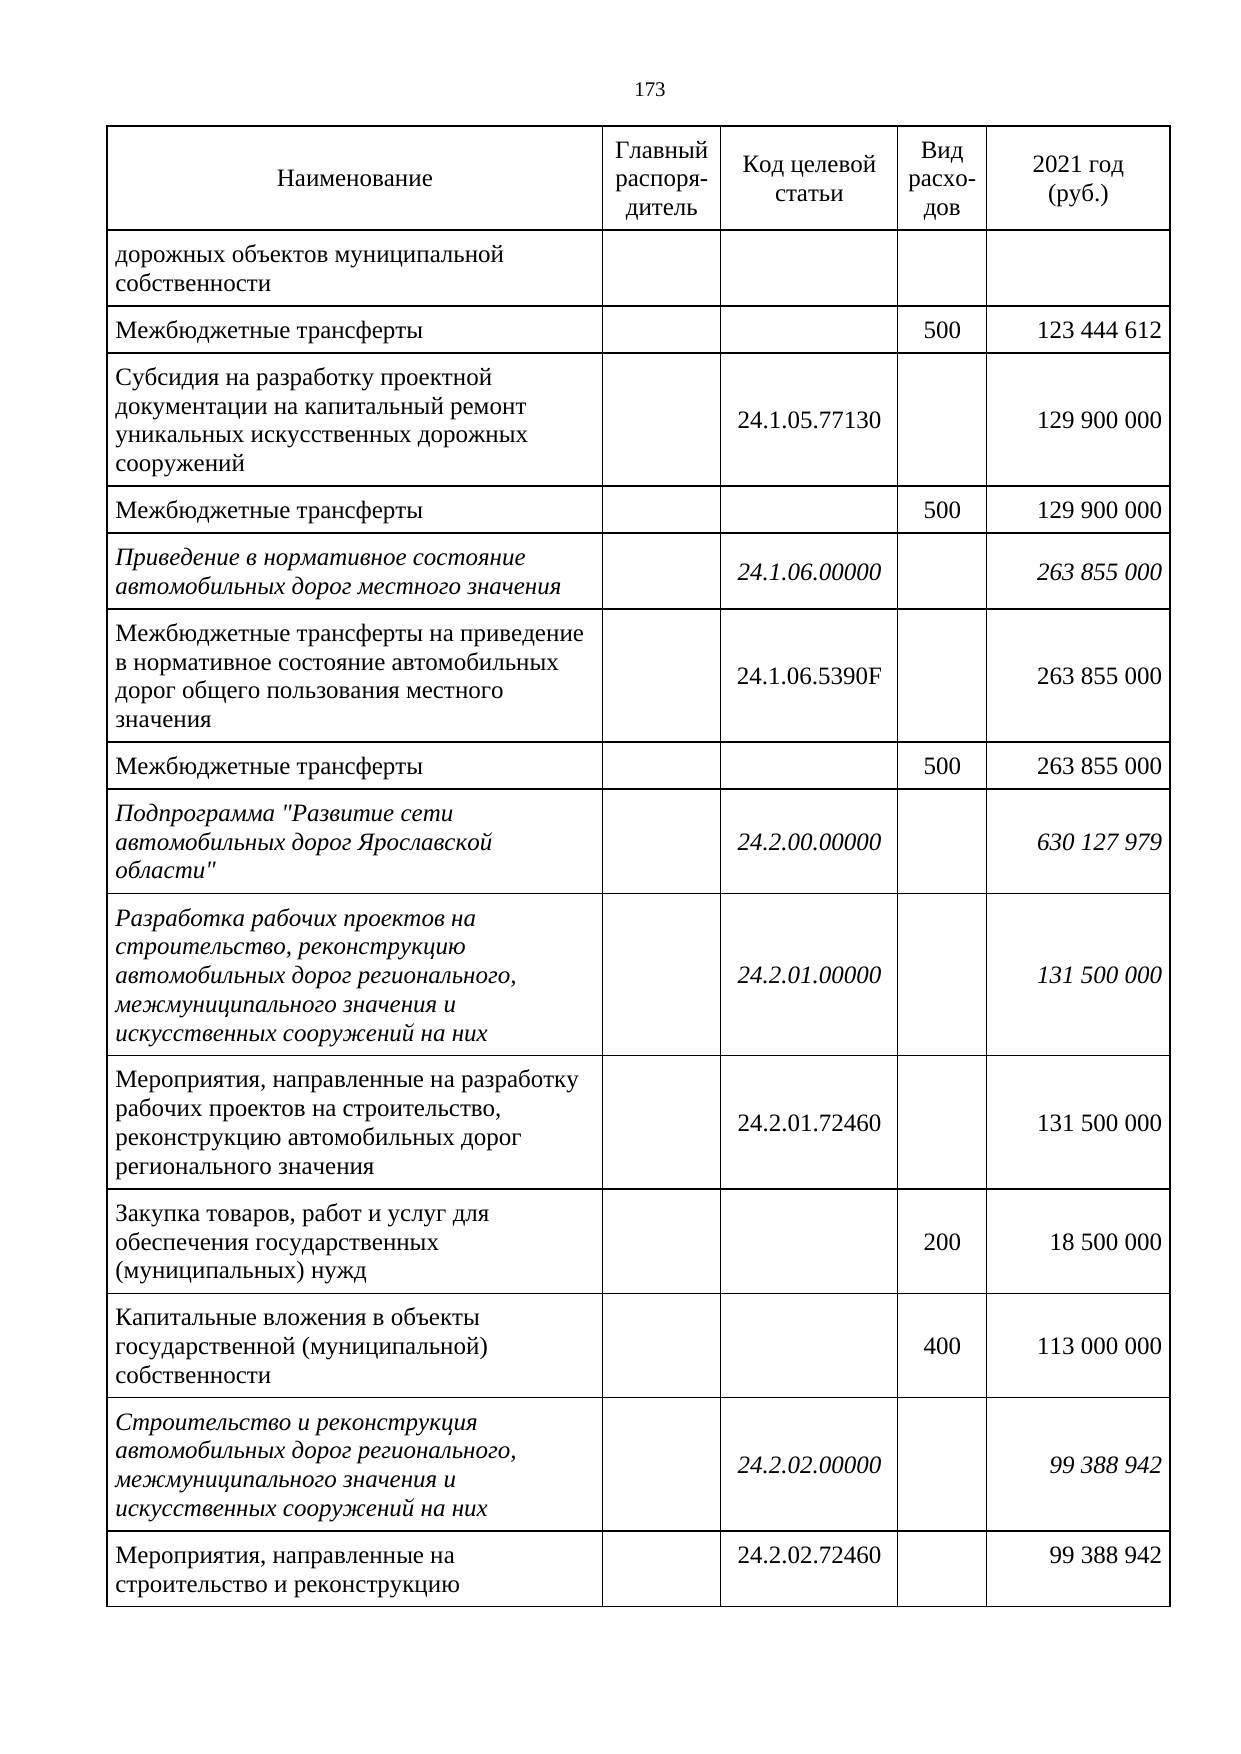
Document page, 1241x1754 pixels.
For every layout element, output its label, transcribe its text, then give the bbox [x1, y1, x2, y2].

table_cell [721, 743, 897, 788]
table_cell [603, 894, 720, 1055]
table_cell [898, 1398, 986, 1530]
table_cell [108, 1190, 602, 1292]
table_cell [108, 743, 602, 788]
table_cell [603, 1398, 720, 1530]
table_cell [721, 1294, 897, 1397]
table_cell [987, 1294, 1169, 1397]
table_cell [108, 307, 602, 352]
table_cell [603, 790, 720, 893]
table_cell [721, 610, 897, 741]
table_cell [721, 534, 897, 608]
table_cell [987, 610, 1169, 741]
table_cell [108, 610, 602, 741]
table_header Наименование [108, 127, 602, 229]
table_header Главный распоря-дитель [603, 127, 720, 229]
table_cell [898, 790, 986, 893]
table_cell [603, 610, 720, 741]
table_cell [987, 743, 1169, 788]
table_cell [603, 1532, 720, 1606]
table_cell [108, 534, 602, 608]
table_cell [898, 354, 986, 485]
table_header Код целевой статьи [721, 127, 897, 229]
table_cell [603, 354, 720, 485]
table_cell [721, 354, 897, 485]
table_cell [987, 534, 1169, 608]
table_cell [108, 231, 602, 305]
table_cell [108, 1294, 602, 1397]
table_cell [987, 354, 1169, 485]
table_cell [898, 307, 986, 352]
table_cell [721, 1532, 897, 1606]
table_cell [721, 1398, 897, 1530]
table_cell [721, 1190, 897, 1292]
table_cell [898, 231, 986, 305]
table_header 2021 год (руб.) [987, 127, 1169, 229]
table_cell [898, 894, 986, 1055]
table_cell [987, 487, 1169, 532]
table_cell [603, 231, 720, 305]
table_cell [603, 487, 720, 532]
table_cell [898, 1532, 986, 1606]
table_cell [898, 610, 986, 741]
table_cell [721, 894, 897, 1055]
table_header Вид расхо-дов [898, 127, 986, 229]
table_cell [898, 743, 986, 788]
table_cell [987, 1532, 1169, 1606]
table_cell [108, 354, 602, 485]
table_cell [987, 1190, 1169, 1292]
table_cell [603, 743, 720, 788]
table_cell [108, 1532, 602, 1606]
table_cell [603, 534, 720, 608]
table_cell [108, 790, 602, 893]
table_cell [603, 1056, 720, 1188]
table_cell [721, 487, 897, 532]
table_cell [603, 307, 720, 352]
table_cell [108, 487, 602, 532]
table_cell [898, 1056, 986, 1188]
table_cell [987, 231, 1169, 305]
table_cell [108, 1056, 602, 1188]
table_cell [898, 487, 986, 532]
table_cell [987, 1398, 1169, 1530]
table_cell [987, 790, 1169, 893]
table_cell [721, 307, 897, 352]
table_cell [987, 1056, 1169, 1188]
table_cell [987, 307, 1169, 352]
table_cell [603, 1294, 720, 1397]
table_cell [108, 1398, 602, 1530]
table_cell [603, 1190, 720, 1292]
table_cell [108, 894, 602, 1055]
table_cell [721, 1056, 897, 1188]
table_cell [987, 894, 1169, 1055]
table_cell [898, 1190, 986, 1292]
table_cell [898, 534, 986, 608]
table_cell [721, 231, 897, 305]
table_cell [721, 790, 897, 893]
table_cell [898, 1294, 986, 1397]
